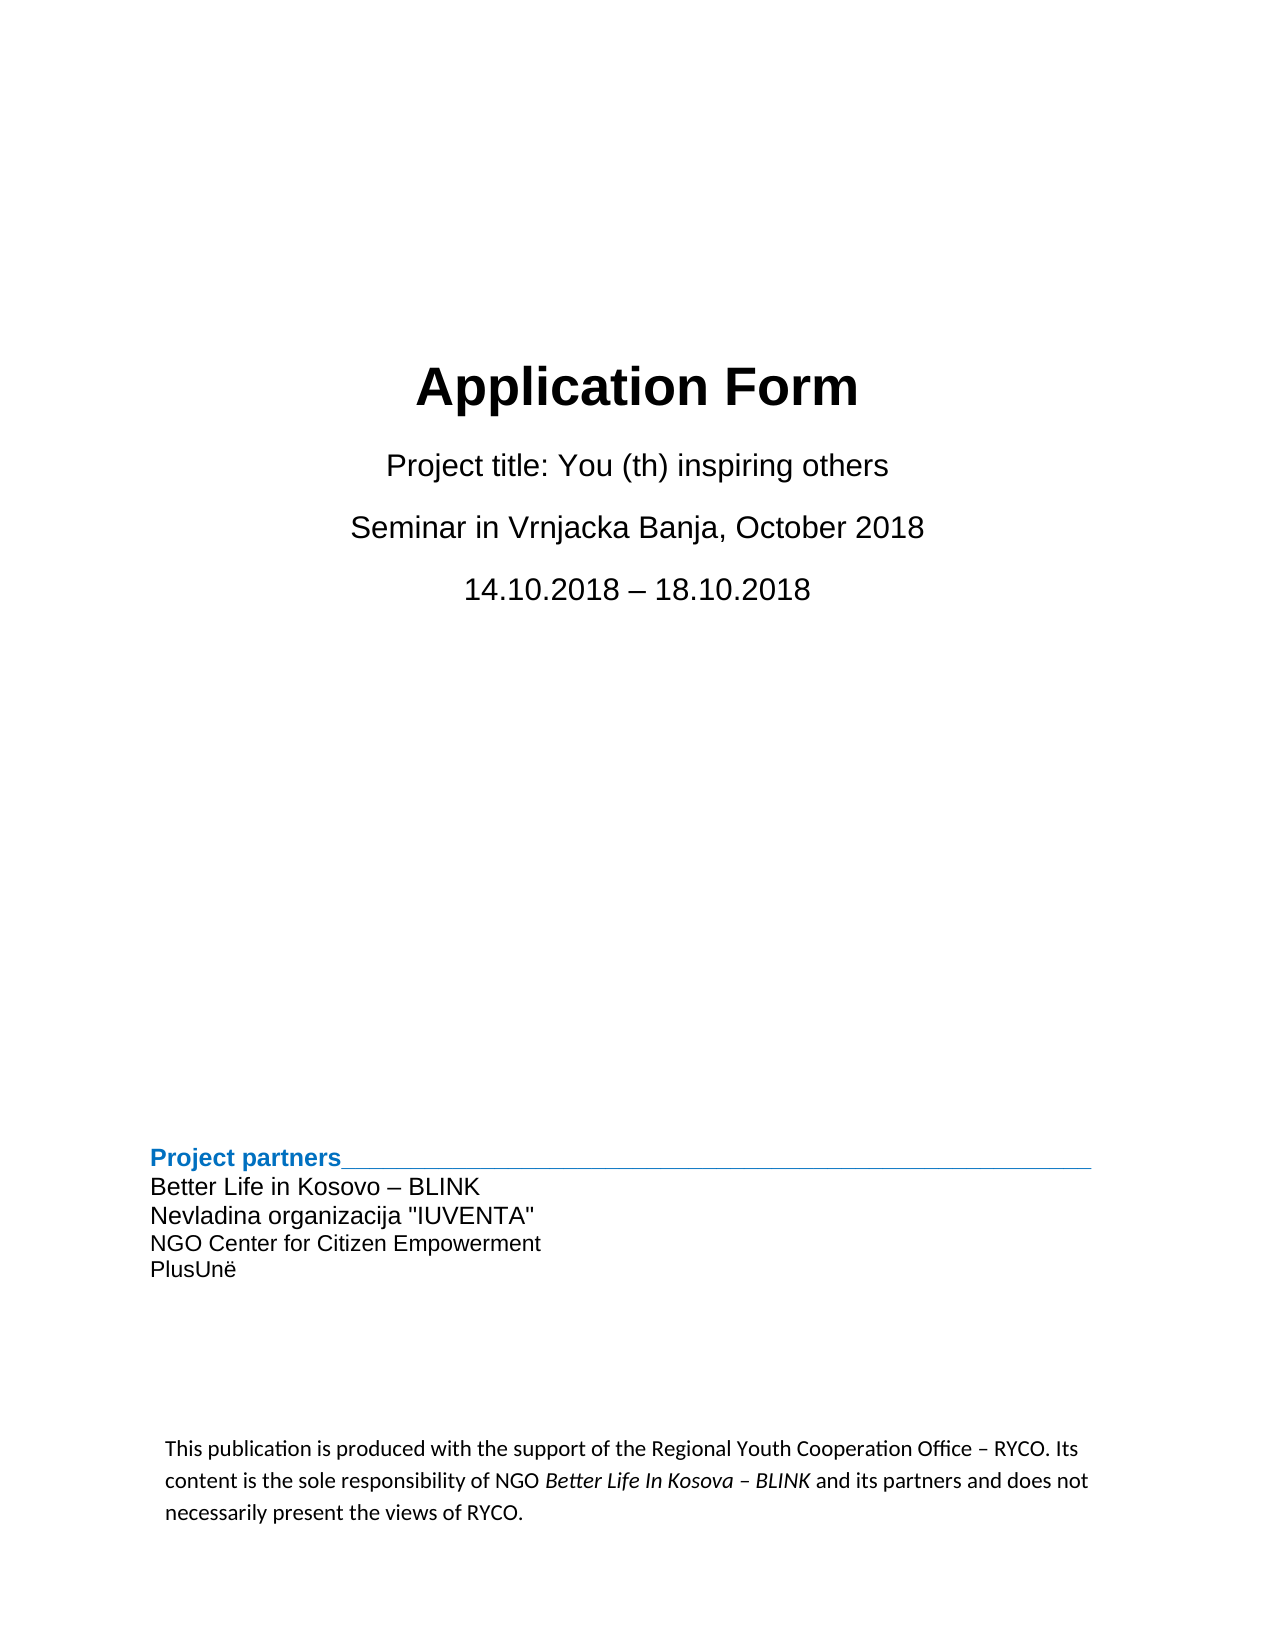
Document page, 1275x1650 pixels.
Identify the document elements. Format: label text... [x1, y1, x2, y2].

text Project partners______________________________________________________ [150, 1143, 1125, 1172]
text Application Form [150, 354, 1125, 416]
text Nevladina organizacija "IUVENTA" [150, 1201, 1125, 1229]
text 14.10.2018 – 18.10.2018 [150, 571, 1125, 607]
text PlusUnë [150, 1256, 1125, 1282]
text NGO Center for Citizen Empowerment [150, 1229, 1125, 1256]
text Better Life in Kosovo – BLINK [150, 1172, 1125, 1201]
text Seminar in Vrnjacka Banja, October 2018 [150, 509, 1125, 544]
text Project title: You (th) inspiring others [150, 447, 1125, 482]
